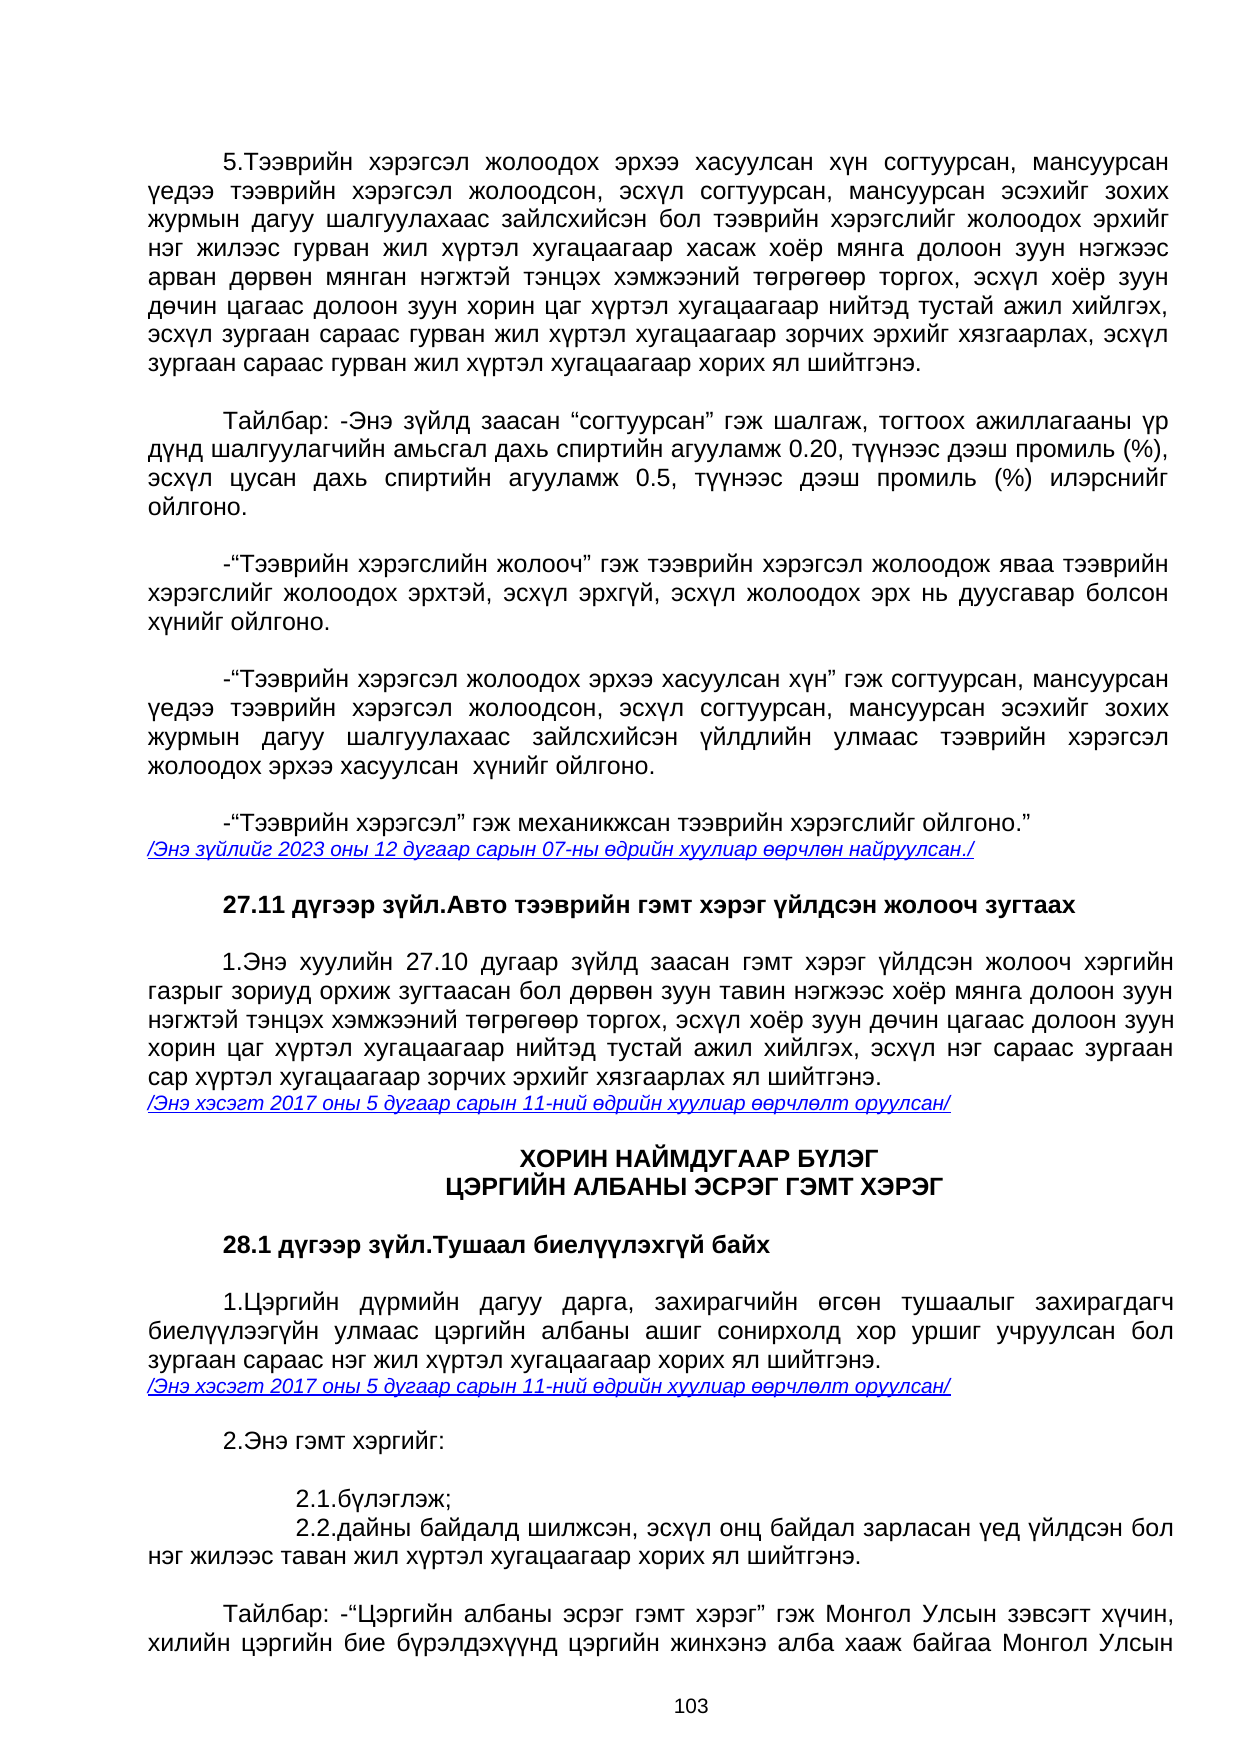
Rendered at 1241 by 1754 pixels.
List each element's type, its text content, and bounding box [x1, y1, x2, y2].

list 27.11 дүгээр зүйл.Авто тээврийн гэмт хэрэг үйлдсэн жолооч зугтаах [148, 889, 1175, 918]
list 2.1.бүлэглэж; [148, 1484, 1175, 1512]
text -“Тээврийн хэрэгсэл” гэж механикжсан тээврийн хэрэгслийг ойлгоно.” [148, 808, 1170, 837]
list 2.Энэ гэмт хэргийг: [148, 1426, 1175, 1455]
text Тайлбар: -Энэ зүйлд заасан “согтуурсан” гэж шалгаж, тогтоох ажиллагааны үр дүнд шалгуулагчийн амьсгал дахь спиртийн агууламж 0.20, түүнээс дээш промиль (%), эсхүл цусан дахь спиртийн агууламж 0.5, түүнээс дээш промиль (%) илэрснийг ойлгоно. [148, 406, 1170, 521]
text /Энэ хэсэгт 2017 оны 5 дугаар сарын 11-ний өдрийн хуулиар өөрчлөлт оруулсан/ [148, 1373, 1175, 1397]
text -“Тээврийн хэрэгслийн жолооч” гэж тээврийн хэрэгсэл жолоодож яваа тээврийн хэрэгслийг жолоодох эрхтэй, эсхүл эрхгүй, эсхүл жолоодох эрх нь дуусгавар болсон хүнийг ойлгоно. [148, 549, 1170, 636]
text /Энэ зүйлийг 2023 оны 12 дугаар сарын 07-ны өдрийн хуулиар өөрчлөн найруулсан./ [148, 837, 1175, 861]
list ХОРИН НАЙМДУГААР БҮЛЭГ [148, 1143, 1175, 1172]
list 28.1 дүгээр зүйл.Тушаал биелүүлэхгүй байх [148, 1230, 1175, 1258]
text 5.Тээврийн хэрэгсэл жолоодох эрхээ хасуулсан хүн согтуурсан, мансуурсан үедээ тээврийн хэрэгсэл жолоодсон, эсхүл согтуурсан, мансуурсан эсэхийг зохих журмын дагуу шалгуулахаас зайлсхийсэн бол тээврийн хэрэгслийг жолоодох эрхийг нэг жилээс гурван жил хүртэл хугацаагаар хасаж хоёр мянга долоон зуун нэгжээс арван дөрвөн мянган нэгжтэй тэнцэх хэмжээний төгрөгөөр торгох, эсхүл хоёр зуун дөчин цагаас долоон зуун хорин цаг хүртэл хугацаагаар нийтэд тустай ажил хийлгэх, эсхүл зургаан сараас гурван жил хүртэл хугацаагаар зорчих эрхийг хязгаарлах, эсхүл зургаан сараас гурван жил хүртэл хугацаагаар хорих ял шийтгэнэ. [148, 147, 1170, 377]
list 2.2.дайны байдалд шилжсэн, эсхүл онц байдал зарласан үед үйлдсэн бол нэг жилээс таван жил хүртэл хугацаагаар хорих ял шийтгэнэ. [148, 1512, 1175, 1570]
text -“Тээврийн хэрэгсэл жолоодох эрхээ хасуулсан хүн” гэж согтуурсан, мансуурсан үедээ тээврийн хэрэгсэл жолоодсон, эсхүл согтуурсан, мансуурсан эсэхийг зохих журмын дагуу шалгуулахаас зайлсхийсэн үйлдлийн улмаас тээврийн хэрэгсэл жолоодох эрхээ хасуулсан хүнийг ойлгоно. [148, 664, 1170, 779]
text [148, 1599, 1175, 1656]
subtitle цэргийн албаны эсрэг гэмт хэрэг [148, 1172, 1175, 1201]
text /Энэ хэсэгт 2017 оны 5 дугаар сарын 11-ний өдрийн хуулиар өөрчлөлт оруулсан/ [148, 1091, 1175, 1115]
list 1.Цэргийн дүрмийн дагуу дарга, захирагчийн өгсөн тушаалыг захирагдагч биелүүлээгүйн улмаас цэргийн албаны ашиг сонирхолд хор уршиг учруулсан бол зургаан сараас нэг жил хүртэл хугацаагаар хорих ял шийтгэнэ. [148, 1287, 1175, 1373]
text 1.Энэ хуулийн 27.10 дугаар зүйлд заасан гэмт хэрэг үйлдсэн жолооч хэргийн газрыг зориуд орхиж зугтаасан бол дөрвөн зуун тавин нэгжээс хоёр мянга долоон зуун нэгжтэй тэнцэх хэмжээний төгрөгөөр торгох, эсхүл хоёр зуун дөчин цагаас долоон зуун хорин цаг хүртэл хугацаагаар нийтэд тустай ажил хийлгэх, эсхүл нэг сараас зургаан сар хүртэл хугацаагаар зорчих эрхийг хязгаарлах ял шийтгэнэ. [148, 947, 1175, 1091]
